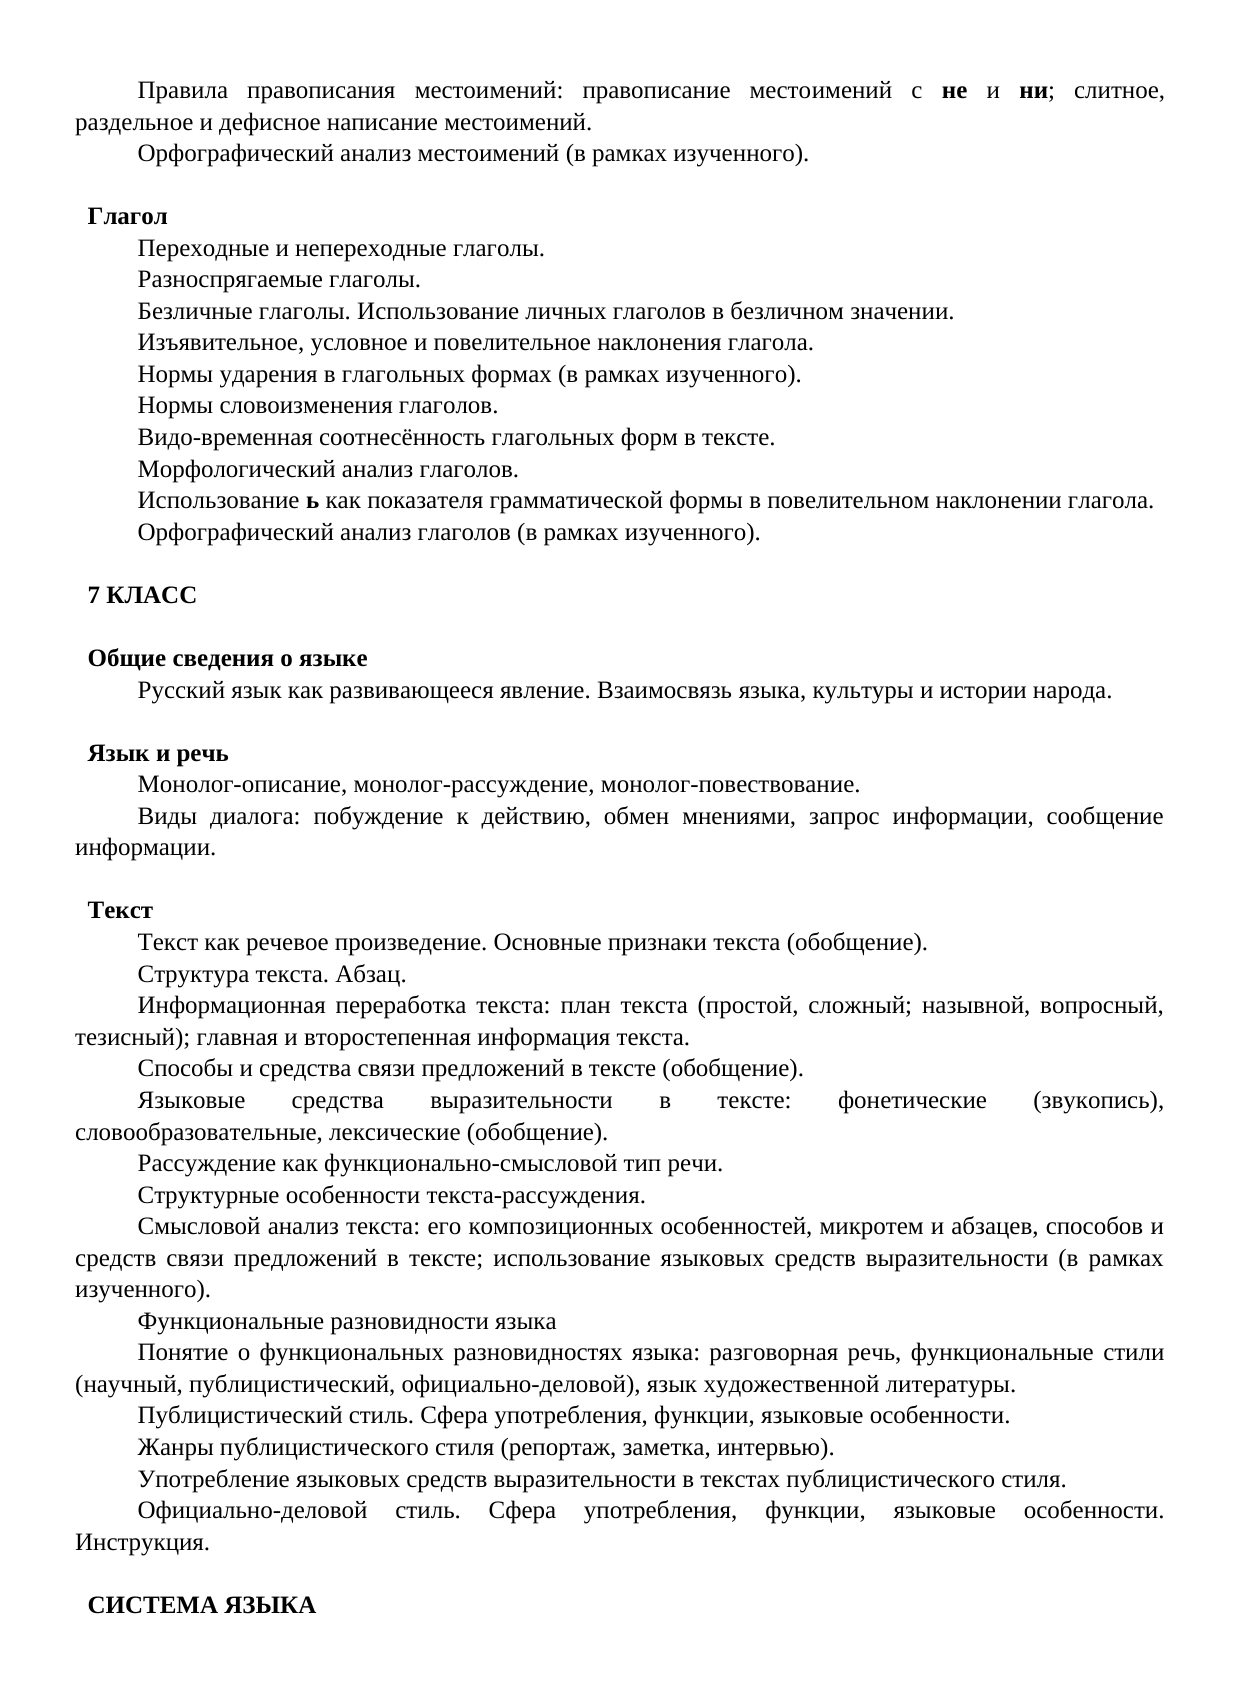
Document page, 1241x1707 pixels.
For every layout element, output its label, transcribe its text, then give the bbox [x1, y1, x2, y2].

text Разноспрягаемые глаголы. [75, 264, 1165, 293]
text Способы и средства связи предложений в тексте (обобщение). [75, 1053, 1165, 1082]
text Жанры публицистического стиля (репортаж, заметка, интервью). [75, 1432, 1165, 1461]
text Русский язык как развивающееся явление. Взаимосвязь ­языка, культуры и истории народа. [75, 675, 1165, 703]
text 7 КЛАСС [87, 580, 1165, 609]
text Орфографический анализ местоимений (в рамках изученного). [75, 138, 1165, 167]
text Общие сведения о языке [87, 643, 1165, 672]
text Изъявительное, условное и повелительное наклонения глагола. [75, 327, 1165, 356]
text Переходные и непереходные глаголы. [75, 233, 1165, 262]
text Безличные глаголы. Использование личных глаголов в безличном значении. [75, 296, 1165, 325]
text Нормы словоизменения глаголов. [75, 391, 1165, 419]
text Информационная переработка текста: план текста (простой, сложный; назывной, вопросный, тезисный); главная и второстепенная информация текста. [75, 990, 1165, 1051]
text Публицистический стиль. Сфера употребления, функции, языковые особенности. [75, 1401, 1165, 1429]
text Орфографический анализ глаголов (в рамках изученного). [75, 517, 1165, 546]
text Текст [87, 896, 1165, 924]
text Употребление языковых средств выразительности в текстах публицистического стиля. [75, 1464, 1165, 1492]
text Использование ь как показателя грамматической формы в повелительном наклонении глагола. [75, 485, 1165, 514]
text Монолог-описание, монолог-рассуждение, монолог-повествование. [75, 769, 1165, 798]
text Нормы ударения в глагольных формах (в рамках изученного). [75, 359, 1165, 388]
text Видо-временная соотнесённость глагольных форм в тексте. [75, 422, 1165, 451]
text Рассуждение как функционально-смысловой тип речи. [75, 1148, 1165, 1177]
text Виды диалога: побуждение к действию, обмен мнениями, запрос информации, сообщение информации. [75, 801, 1165, 861]
text Официально-деловой стиль. Сфера употребления, функции, языковые особенности. Инструкция. [75, 1495, 1165, 1556]
text Морфологический анализ глаголов. [75, 454, 1165, 482]
text Правила правописания местоимений: правописание место­имений с не и ни; слитное, раздельное и дефисное написание местоимений. [75, 75, 1165, 135]
text Структурные особенности текста-рассуждения. [75, 1180, 1165, 1208]
text Смысловой анализ текста: его композиционных особенностей, микротем и абзацев, способов и средств связи предложений в тексте; использование языковых средств выразительности (в рамках изученного). [75, 1211, 1165, 1303]
text Функциональные разновидности языка [75, 1306, 1165, 1335]
text СИСТЕМА ЯЗЫКА [87, 1590, 1165, 1619]
text Языковые средства выразительности в тексте: фонетические (звукопись), словообразовательные, лексические (обобщение). [75, 1085, 1165, 1145]
text Язык и речь [87, 738, 1165, 767]
text Понятие о функциональных разновидностях языка: разговорная речь, функциональные стили (научный, публицистический, официально-деловой), язык художественной литературы. [75, 1337, 1165, 1398]
text Структура текста. Абзац. [75, 959, 1165, 987]
text Глагол [87, 201, 1165, 230]
text Текст как речевое произведение. Основные признаки текста (обобщение). [75, 927, 1165, 956]
